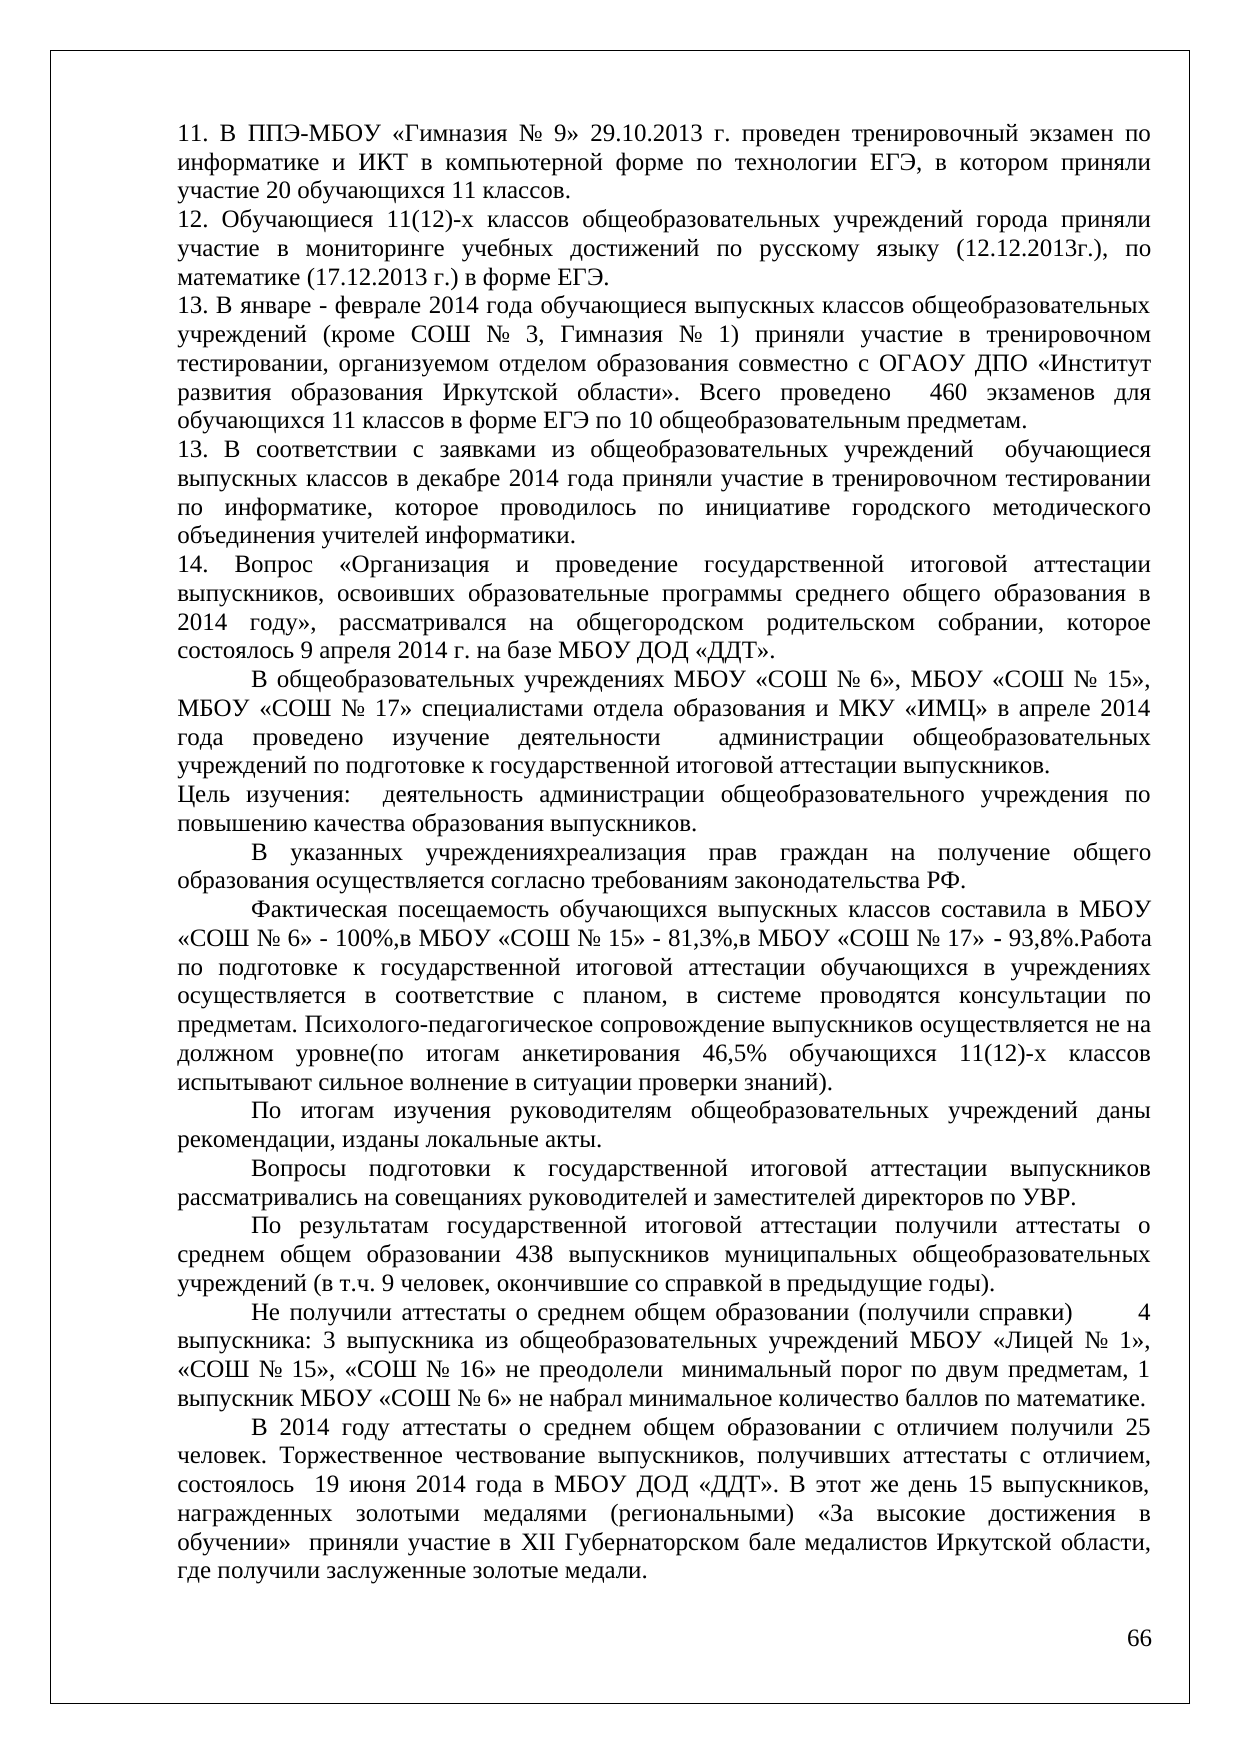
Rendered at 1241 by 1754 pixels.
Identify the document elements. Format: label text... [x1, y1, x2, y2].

text 13. В январе - феврале 2014 года обучающиеся выпускных классов общеобразовательных учреждений (кроме СОШ № 3, Гимназия № 1) приняли участие в тренировочном тестировании, организуемом отделом образования совместно с ОГАОУ ДПО «Институт развития образования Иркутской области». Всего проведено 460 экзаменов для обучающихся 11 классов в форме ЕГЭ по 10 общеобразовательным предметам. [177, 291, 1152, 434]
text 12. Обучающиеся 11(12)-х классов общеобразовательных учреждений города приняли участие в мониторинге учебных достижений по русскому языку (12.12.2013г.), по математике (17.12.2013 г.) в форме ЕГЭ. [177, 204, 1152, 291]
text Фактическая посещаемость обучающихся выпускных классов составила в МБОУ «СОШ № 6» - 100%,в МБОУ «СОШ № 15» - 81,3%,в МБОУ «СОШ № 17» - 93,8%.Работа по подготовке к государственной итоговой аттестации обучающихся в учреждениях осуществляется в соответствие с планом, в системе проводятся консультации по предметам. Психолого-педагогическое сопровождение выпускников осуществляется не на должном уровне(по итогам анкетирования 46,5% обучающихся 11(12)-х классов испытывают сильное волнение в ситуации проверки знаний). [177, 894, 1152, 1096]
text Вопросы подготовки к государственной итоговой аттестации выпускников рассматривались на совещаниях руководителей и заместителей директоров по УВР. [177, 1153, 1152, 1211]
text 13. В соответствии с заявками из общеобразовательных учреждений обучающиеся выпускных классов в декабре 2014 года приняли участие в тренировочном тестировании по информатике, которое проводилось по инициативе городского методического объединения учителей информатики. [177, 434, 1152, 549]
text Не получили аттестаты о среднем общем образовании (получили справки) 4 выпускника: 3 выпускника из общеобразовательных учреждений МБОУ «Лицей № 1», «СОШ № 15», «СОШ № 16» не преодолели минимальный порог по двум предметам, 1 выпускник МБОУ «СОШ № 6» не набрал минимальное количество баллов по математике. [177, 1297, 1152, 1412]
text В указанных учрежденияхреализация прав граждан на получение общего образования осуществляется согласно требованиям законодательства РФ. [177, 837, 1152, 894]
text В 2014 году аттестаты о среднем общем образовании с отличием получили 25 человек. Торжественное чествование выпускников, получивших аттестаты с отличием, состоялось 19 июня 2014 года в МБОУ ДОД «ДДТ». В этот же день 15 выпускников, награжденных золотыми медалями (региональными) «За высокие достижения в обучении» приняли участие в XII Губернаторском бале медалистов Иркутской области, где получили заслуженные золотые медали. [177, 1412, 1152, 1584]
text В общеобразовательных учреждениях МБОУ «СОШ № 6», МБОУ «СОШ № 15», МБОУ «СОШ № 17» специалистами отдела образования и МКУ «ИМЦ» в апреле 2014 года проведено изучение деятельности администрации общеобразовательных учреждений по подготовке к государственной итоговой аттестации выпускников. [177, 664, 1152, 779]
text 11. В ППЭ-МБОУ «Гимназия № 9» 29.10.2013 г. проведен тренировочный экзамен по информатике и ИКТ в компьютерной форме по технологии ЕГЭ, в котором приняли участие 20 обучающихся 11 классов. [177, 118, 1152, 204]
text 14. Вопрос «Организация и проведение государственной итоговой аттестации выпускников, освоивших образовательные программы среднего общего образования в 2014 году», рассматривался на общегородском родительском собрании, которое состоялось 9 апреля 2014 г. на базе МБОУ ДОД «ДДТ». [177, 549, 1152, 664]
text Цель изучения: деятельность администрации общеобразовательного учреждения по повышению качества образования выпускников. [177, 779, 1152, 837]
text По итогам изучения руководителям общеобразовательных учреждений даны рекомендации, изданы локальные акты. [177, 1096, 1152, 1153]
text По результатам государственной итоговой аттестации получили аттестаты о среднем общем образовании 438 выпускников муниципальных общеобразовательных учреждений (в т.ч. 9 человек, окончившие со справкой в предыдущие годы). [177, 1211, 1152, 1297]
